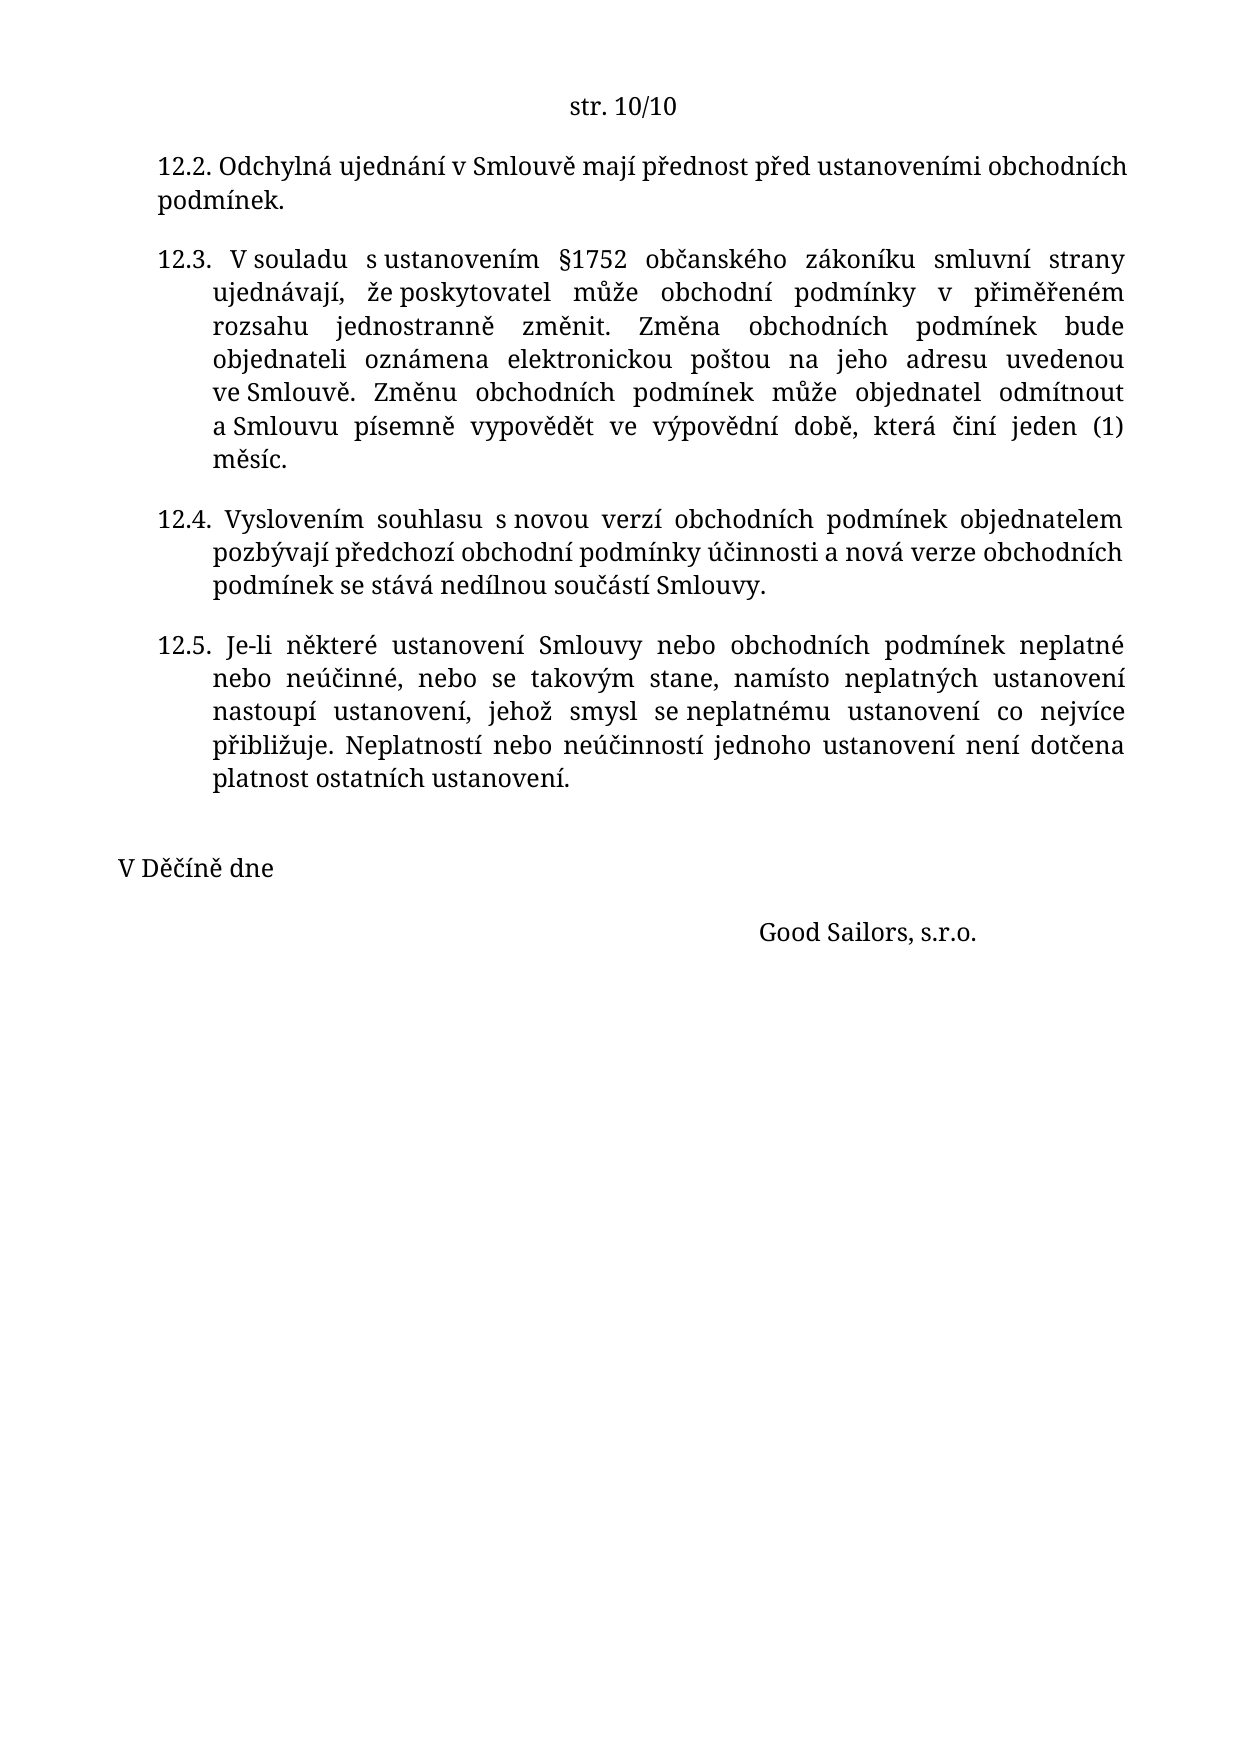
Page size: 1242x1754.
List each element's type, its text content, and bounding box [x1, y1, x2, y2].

text str. 10/10 [118, 89, 1128, 123]
text 12.5. Je-li některé ustanovení Smlouvy nebo obchodních podmínek neplatné nebo neúčinné, nebo se takovým stane, namísto neplatných ustanovení nastoupí ustanovení, jehož smysl se neplatnému ustanovení co nejvíce přibližuje. Neplatností nebo neúčinností jednoho ustanovení není dotčena platnost ostatních ustanovení. [157, 628, 1126, 795]
text V Děčíně dne [118, 850, 1128, 884]
text 12.4. Vyslovením souhlasu s novou verzí obchodních podmínek objednatelem pozbývají předchozí obchodní podmínky účinnosti a nová verze obchodních podmínek se stává nedílnou součástí Smlouvy. [157, 502, 1123, 602]
text Good Sailors, s.r.o. [118, 914, 977, 948]
text 12.3. V souladu s ustanovením §1752 občanského zákoníku smluvní strany ujednávají, že poskytovatel může obchodní podmínky v přiměřeném rozsahu jednostranně změnit. Změna obchodních podmínek bude objednateli oznámena elektronickou poštou na jeho adresu uvedenou ve Smlouvě. Změnu obchodních podmínek může objednatel odmítnout a Smlouvu písemně vypovědět ve výpovědní době, která činí jeden (1) měsíc. [157, 242, 1125, 476]
text 12.2. Odchylná ujednání v Smlouvě mají přednost před ustanoveními obchodních podmínek. [157, 148, 1128, 217]
